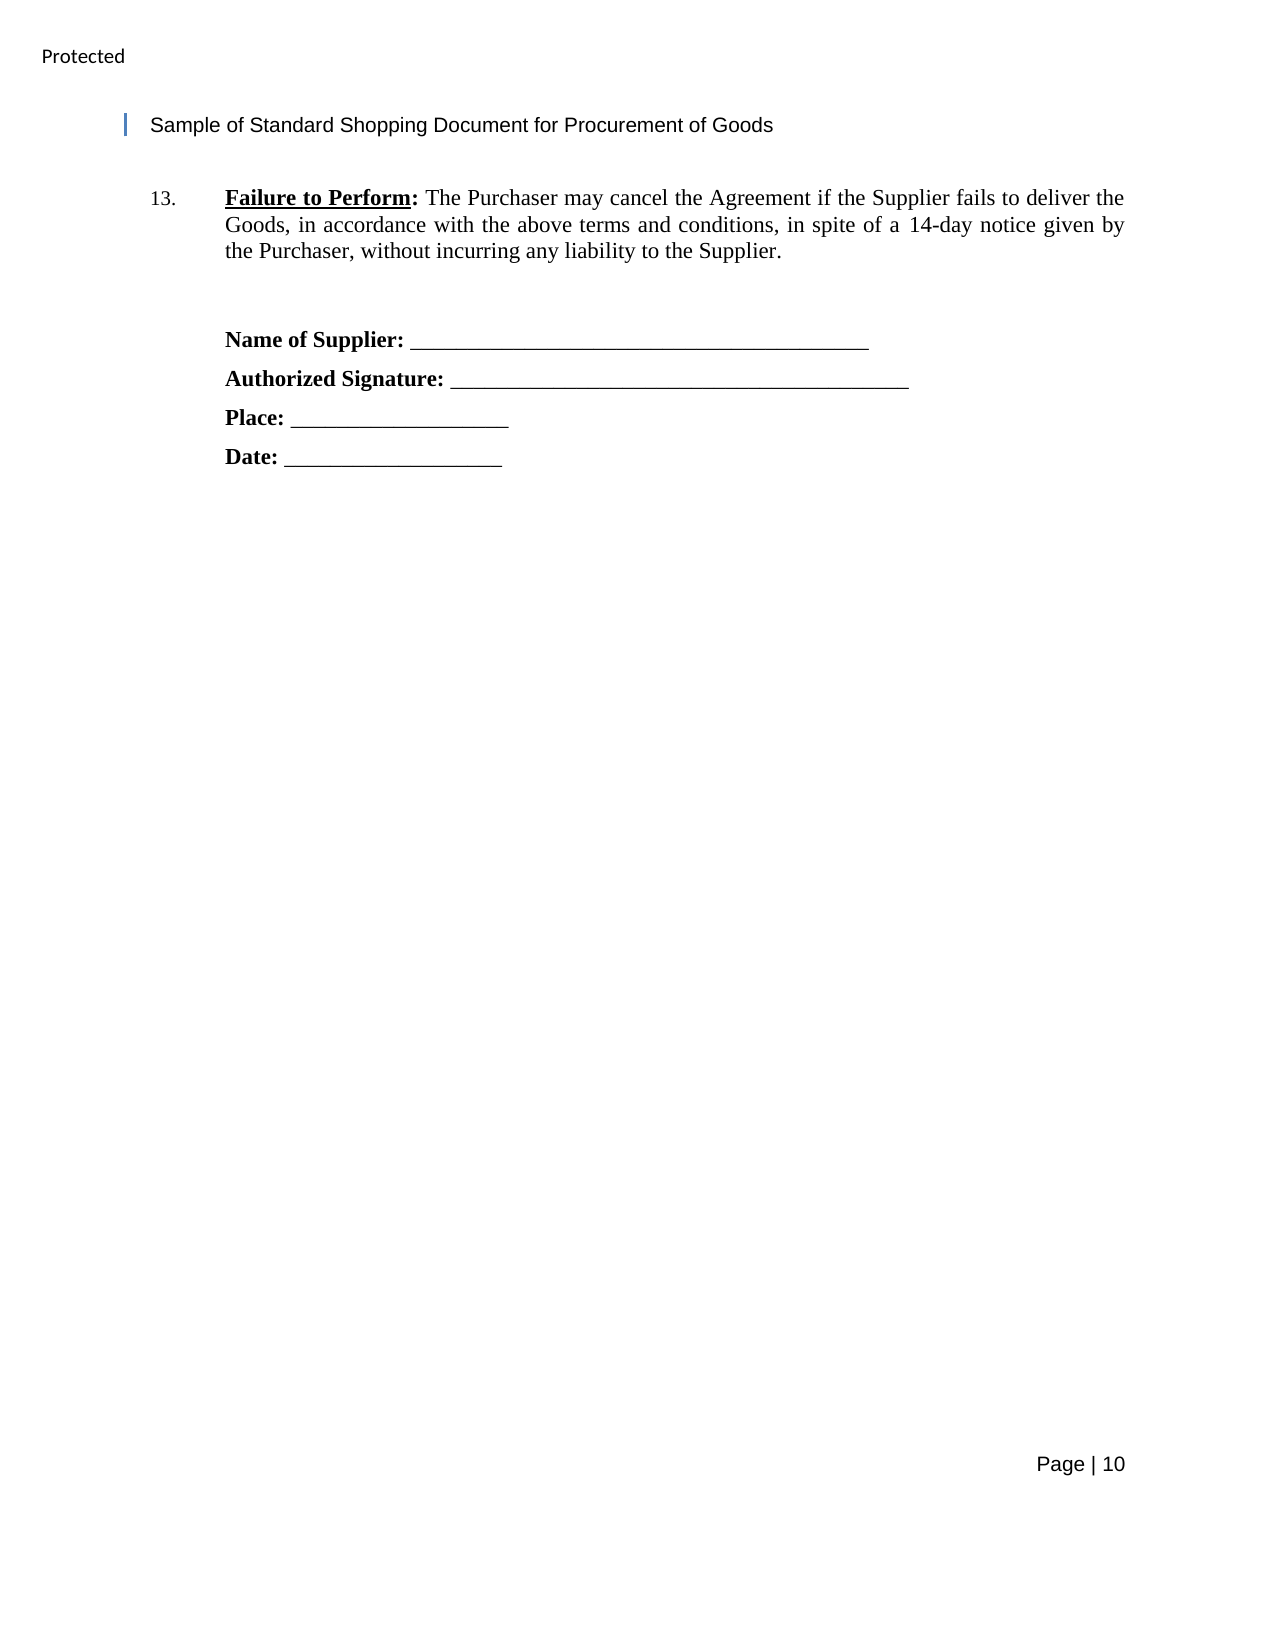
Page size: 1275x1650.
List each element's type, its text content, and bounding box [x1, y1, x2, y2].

text Name of Supplier: ________________________________________ [150, 326, 1125, 353]
text Date: ___________________ [150, 443, 1125, 469]
text 13. Failure to Perform: The Purchaser may cancel the Agreement if the Supplier fails to deliver the Goods, in accordance with the above terms and conditions, in spite of a 14-day notice given by the Purchaser, without incurring any liability to the Supplier. [150, 184, 1125, 263]
text Authorized Signature: ________________________________________ [150, 365, 1125, 392]
text Place: ___________________ [150, 404, 1125, 431]
